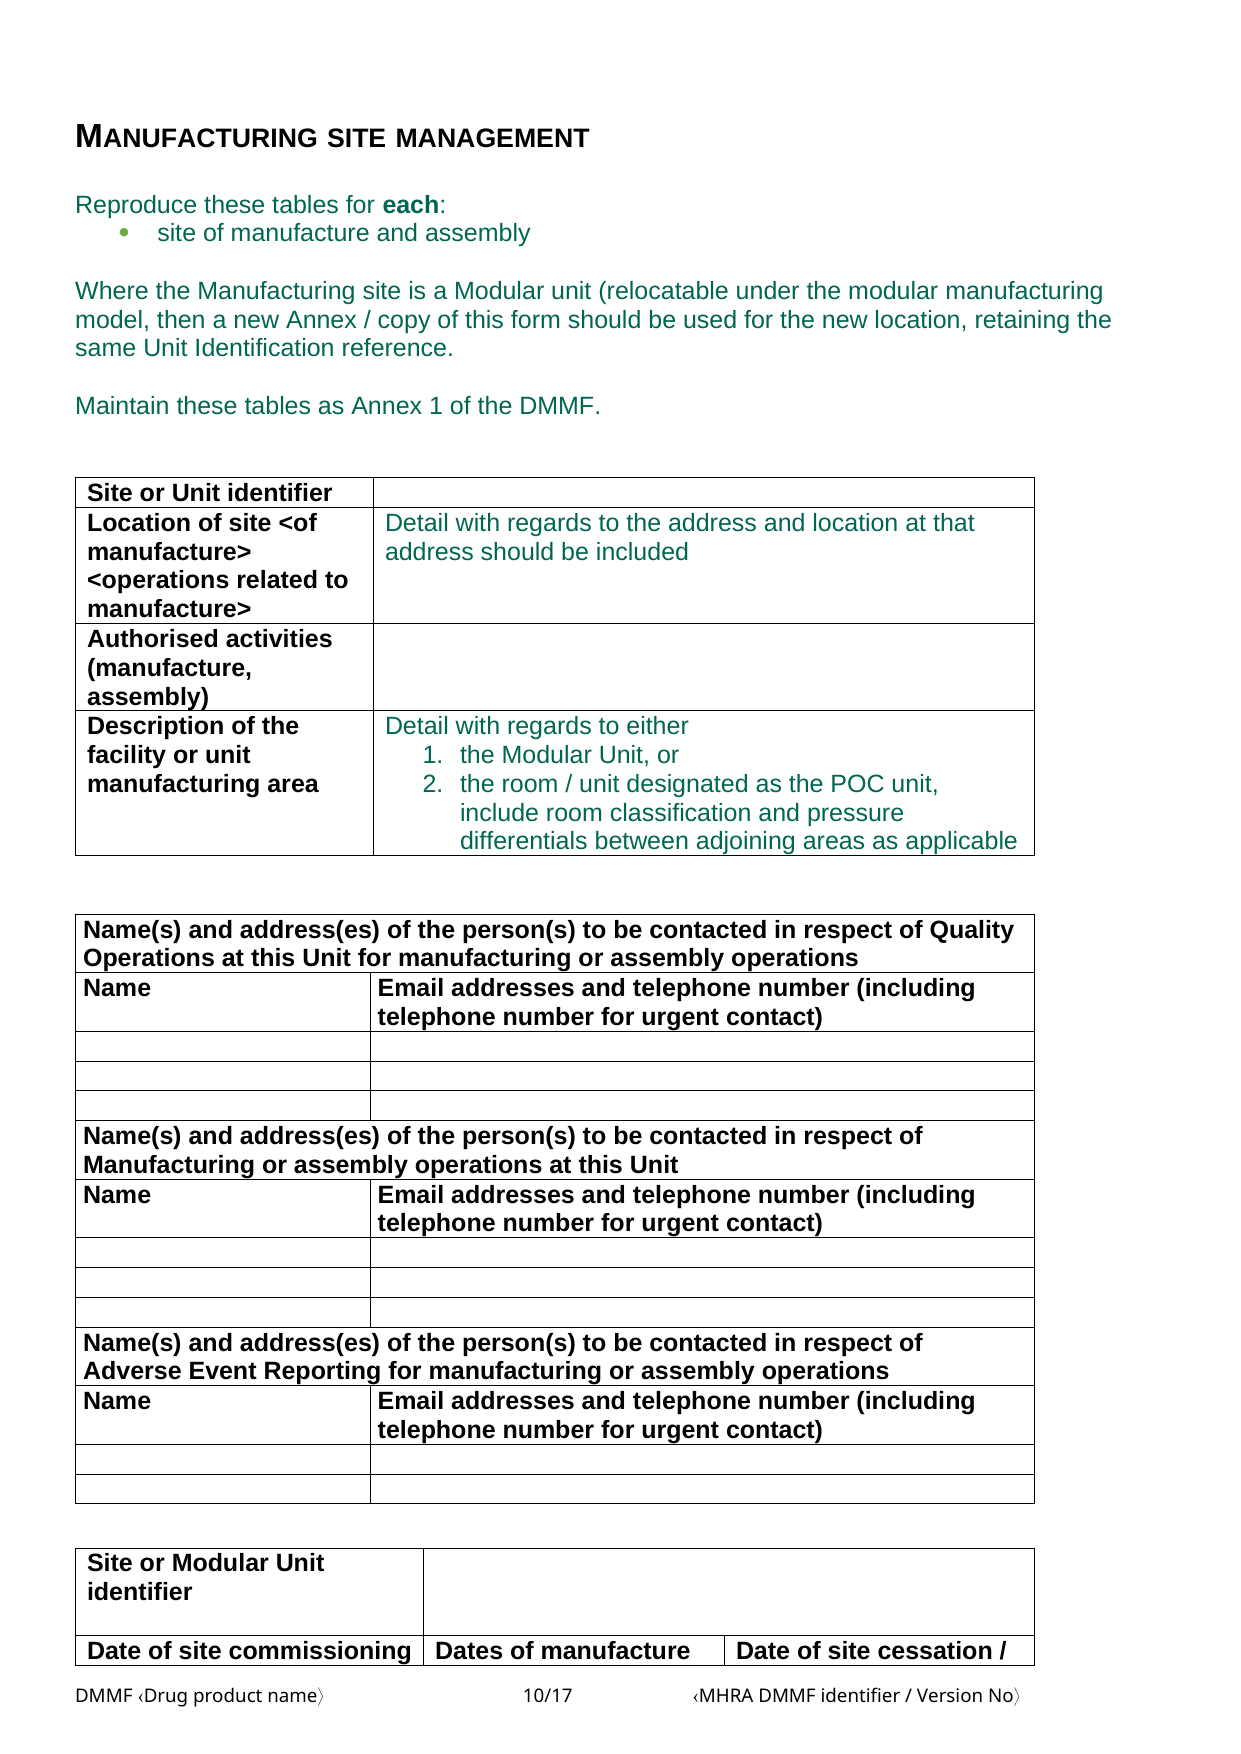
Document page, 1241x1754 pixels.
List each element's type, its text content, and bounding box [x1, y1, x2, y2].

table_cell Detail with regards to either the Modular Unit, or the room / unit designated as the POC unit, include room classification and pressure differentials between adjoining areas as applicable [374, 711, 1034, 855]
list site of manufacture and assembly [119, 218, 1165, 247]
table_cell [371, 1238, 1034, 1267]
table_cell [76, 1091, 370, 1120]
table_cell [371, 1445, 1034, 1473]
table_cell [76, 1238, 370, 1267]
table_header Name(s) and address(es) of the person(s) to be contacted in respect of Quality Operations at this Unit for manufacturing or assembly operations [76, 915, 1034, 972]
table_header Site or Modular Unit identifier [76, 1549, 423, 1635]
table_cell [371, 1475, 1034, 1503]
table_cell [76, 1268, 370, 1297]
text Maintain these tables as Annex 1 of the DMMF. [75, 391, 1165, 420]
table_cell [371, 1091, 1034, 1120]
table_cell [725, 1636, 1034, 1664]
text Reproduce these tables for each: [75, 189, 1165, 218]
table_cell Name(s) and address(es) of the person(s) to be contacted in respect of Adverse Event Reporting for manufacturing or assembly operations [76, 1328, 1034, 1385]
table_cell Name [76, 1386, 370, 1444]
table_cell Email addresses and telephone number (including telephone number for urgent contact) [371, 1386, 1034, 1444]
table_cell [371, 1062, 1034, 1090]
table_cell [76, 1636, 423, 1664]
table_cell Authorised activities (manufacture, assembly) [76, 624, 373, 710]
table_cell [76, 1062, 370, 1090]
table_cell [76, 1445, 370, 1473]
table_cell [424, 1636, 724, 1664]
table_cell Name [76, 1180, 370, 1237]
table_cell [76, 1032, 370, 1061]
table_header Site or Unit identifier [76, 478, 373, 507]
table_header [424, 1549, 1034, 1635]
table_cell Name(s) and address(es) of the person(s) to be contacted in respect of Manufacturing or assembly operations at this Unit [76, 1121, 1034, 1179]
subtitle Manufacturing site management [75, 116, 1165, 155]
table_cell [76, 1298, 370, 1327]
table_cell [371, 1298, 1034, 1327]
table_cell Description of the facility or unit manufacturing area [76, 711, 373, 855]
table_cell [76, 1475, 370, 1503]
text Where the Manufacturing site is a Modular unit (relocatable under the modular manufacturing model, then a new Annex / copy of this form should be used for the new location, retaining the same Unit Identification reference. [75, 276, 1165, 362]
table_cell [374, 624, 1034, 710]
table_cell [371, 1032, 1034, 1061]
table_cell [371, 1268, 1034, 1297]
table_cell Email addresses and telephone number (including telephone number for urgent contact) [371, 973, 1034, 1031]
table_header [374, 478, 1034, 507]
table_cell Email addresses and telephone number (including telephone number for urgent contact) [371, 1180, 1034, 1237]
table_cell Location of site <of manufacture> <operations related to manufacture> [76, 508, 373, 623]
table_cell Detail with regards to the address and location at that address should be included [374, 508, 1034, 623]
table_cell Name [76, 973, 370, 1031]
